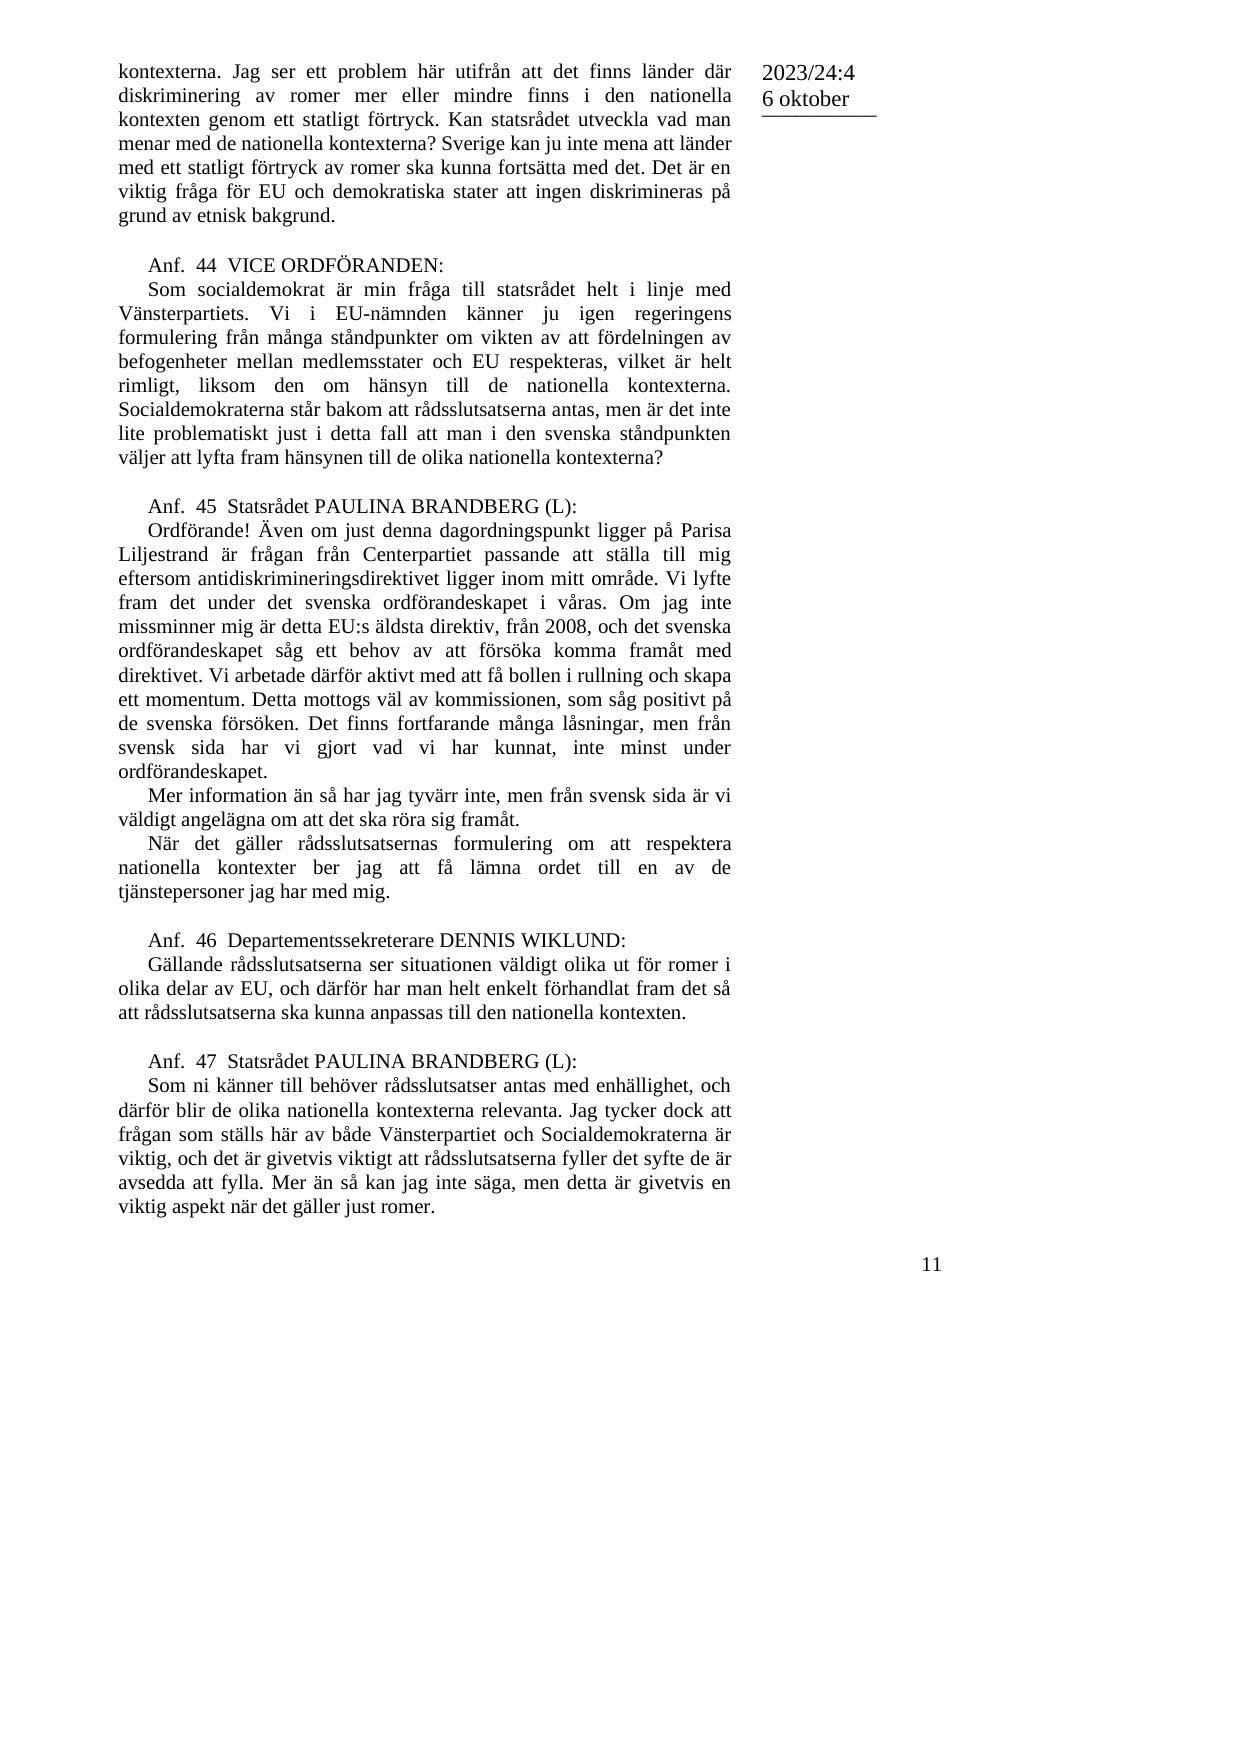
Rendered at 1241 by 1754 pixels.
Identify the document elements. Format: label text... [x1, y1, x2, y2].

text När det gäller rådsslutsatsernas formulering om att respektera nationella kontexter ber jag att få lämna ordet till en av de tjänstepersoner jag har med mig. [118, 831, 732, 903]
text Mer information än så har jag tyvärr inte, men från svensk sida är vi väldigt angelägna om att det ska röra sig framåt. [118, 783, 732, 831]
subtitle Anf. 45 Statsrådet PAULINA BRANDBERG (L): [148, 494, 732, 518]
subtitle Anf. 44 VICE ORDFÖRANDEN: [148, 252, 732, 277]
subtitle Anf. 46 Departementssekreterare DENNIS WIKLUND: [148, 928, 732, 952]
text Gällande rådsslutsatserna ser situationen väldigt olika ut för romer i olika delar av EU, och därför har man helt enkelt förhandlat fram det så att rådsslutsatserna ska kunna anpassas till den nationella kontexten. [118, 952, 732, 1024]
text Som socialdemokrat är min fråga till statsrådet helt i linje med Vänsterpartiets. Vi i EU-nämnden känner ju igen regeringens formulering från många ståndpunkter om vikten av att fördelningen av befogenheter mellan medlemsstater och EU respekteras, vilket är helt rimligt, liksom den om hänsyn till de nationella kontexterna. Socialdemokraterna står bakom att rådsslutsatserna antas, men är det inte lite problematiskt just i detta fall att man i den svenska ståndpunkten väljer att lyfta fram hänsynen till de olika nationella kontexterna? [118, 277, 732, 469]
text Ordförande! Även om just denna dagordningspunkt ligger på Parisa Liljestrand är frågan från Centerpartiet passande att ställa till mig eftersom antidiskrimineringsdirektivet ligger inom mitt område. Vi lyfte fram det under det svenska ordförandeskapet i våras. Om jag inte missminner mig är detta EU:s äldsta direktiv, från 2008, och det svenska ordförandeskapet såg ett behov av att försöka komma framåt med direktivet. Vi arbetade därför aktivt med att få bollen i rullning och skapa ett momentum. Detta mottogs väl av kommissionen, som såg positivt på de svenska försöken. Det finns fortfarande många låsningar, men från svensk sida har vi gjort vad vi har kunnat, inte minst under ordförandeskapet. [118, 518, 732, 783]
text Som ni känner till behöver rådsslutsatser antas med enhällighet, och därför blir de olika nationella kontexterna relevanta. Jag tycker dock att frågan som ställs här av både Vänsterpartiet och Socialdemokraterna är viktig, och det är givetvis viktigt att rådsslutsatserna fyller det syfte de är avsedda att fylla. Mer än så kan jag inte säga, men detta är givetvis en viktig aspekt när det gäller just romer. [118, 1073, 732, 1218]
subtitle Anf. 47 Statsrådet PAULINA BRANDBERG (L): [148, 1049, 732, 1073]
